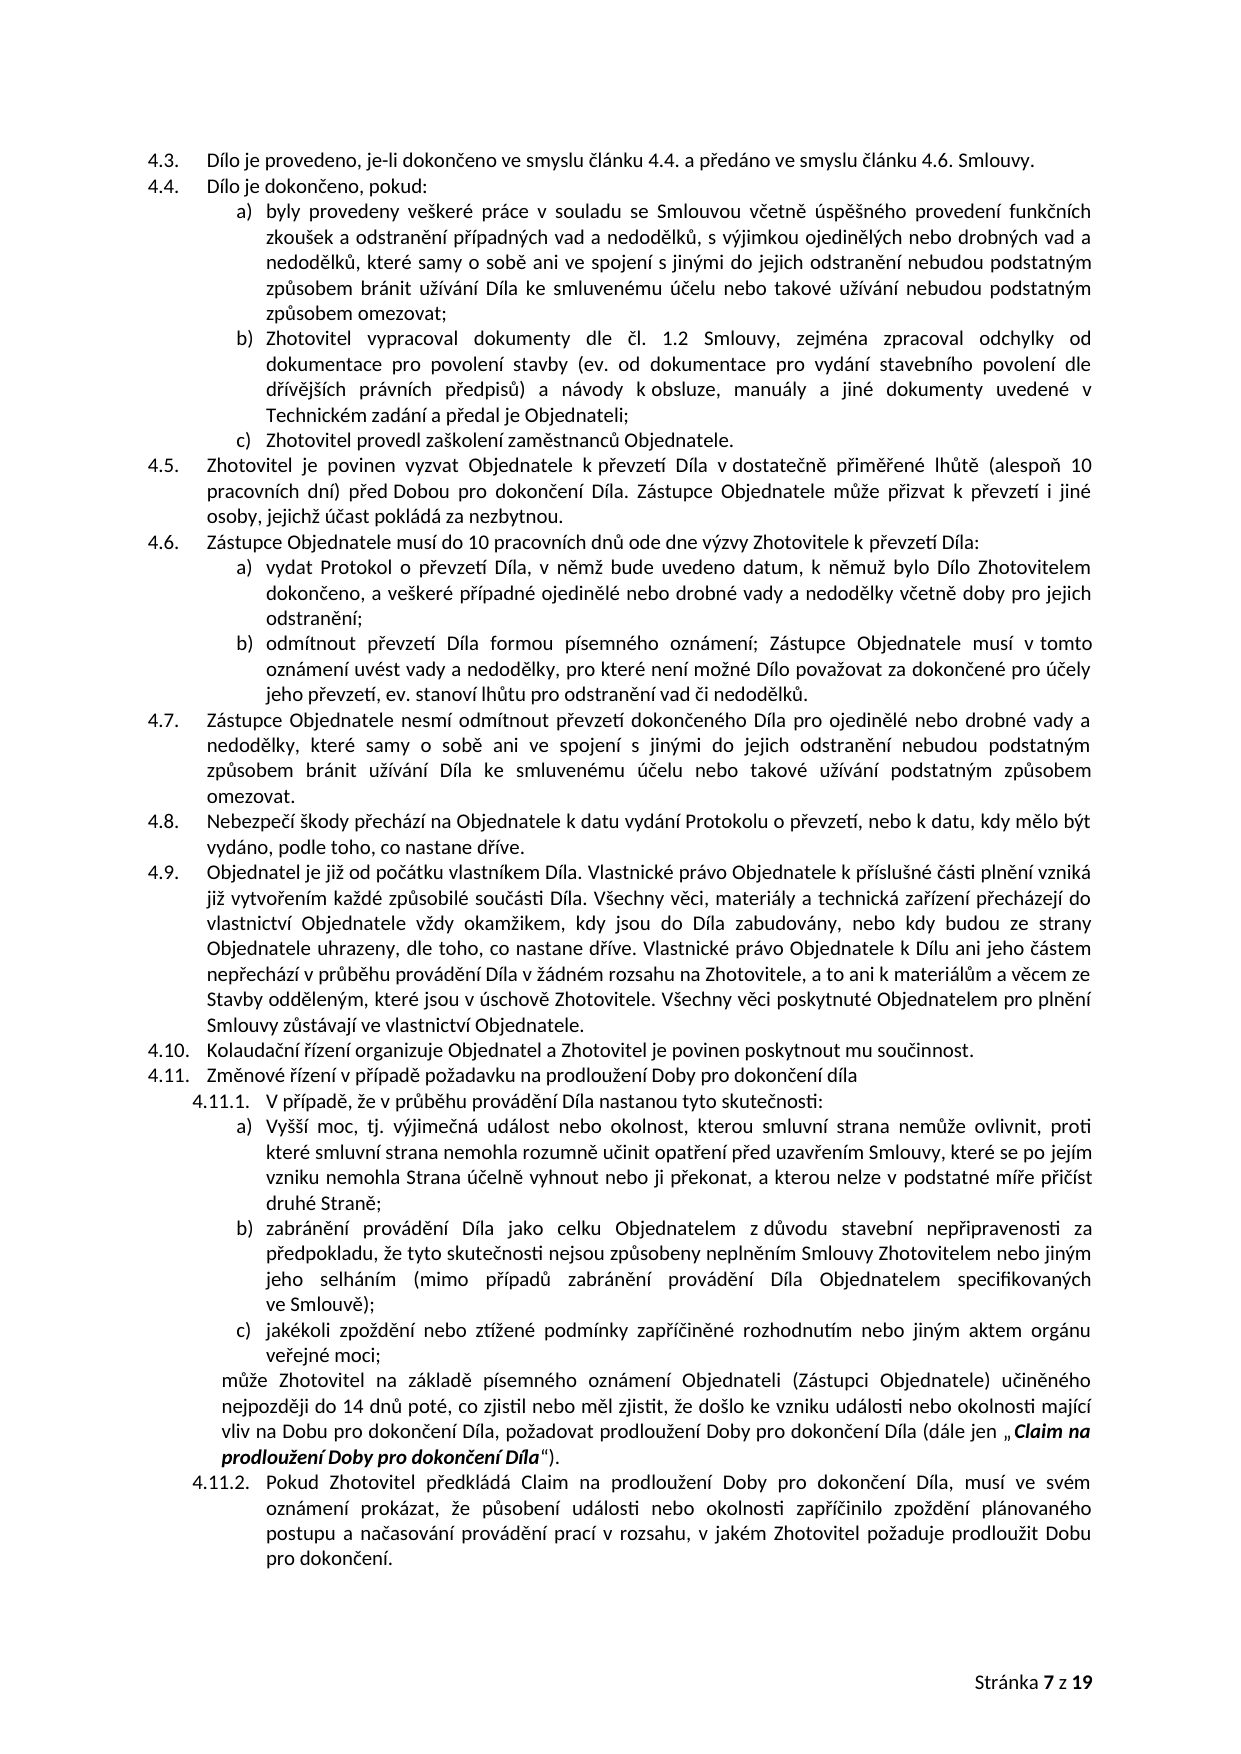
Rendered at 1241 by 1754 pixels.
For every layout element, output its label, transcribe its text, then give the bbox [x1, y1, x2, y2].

title Změnové řízení v případě požadavku na prodloužení Doby pro dokončení díla [148, 1063, 1093, 1088]
title Objednatel je již od počátku vlastníkem Díla. Vlastnické právo Objednatele k příslušné části plnění vzniká již vytvořením každé způsobilé součásti Díla. Všechny věci, materiály a technická zařízení přecházejí do vlastnictví Objednatele vždy okamžikem, kdy jsou do Díla zabudovány, nebo kdy budou ze strany Objednatele uhrazeny, dle toho, co nastane dříve. Vlastnické právo Objednatele k Dílu ani jeho částem nepřechází v průběhu provádění Díla v žádném rozsahu na Zhotovitele, a to ani k materiálům a věcem ze Stavby odděleným, které jsou v úschově Zhotovitele. Všechny věci poskytnuté Objednatelem pro plnění Smlouvy zůstávají ve vlastnictví Objednatele. [148, 859, 1093, 1037]
title Zhotovitel vypracoval dokumenty dle čl. 1.2 Smlouvy, zejména zpracoval odchylky od dokumentace pro povolení stavby (ev. od dokumentace pro vydání stavebního povolení dle dřívějších právních předpisů) a návody k obsluze, manuály a jiné dokumenty uvedené v Technickém zadání a předal je Objednateli; [236, 326, 1093, 427]
title Pokud Zhotovitel předkládá Claim na prodloužení Doby pro dokončení Díla, musí ve svém oznámení prokázat, že působení události nebo okolnosti zapříčinilo zpoždění plánovaného postupu a načasování provádění prací v rozsahu, v jakém Zhotovitel požaduje prodloužit Dobu pro dokončení. [192, 1469, 1093, 1571]
title zabránění provádění Díla jako celku Objednatelem z důvodu stavební nepřipravenosti za předpokladu, že tyto skutečnosti nejsou způsobeny neplněním Smlouvy Zhotovitelem nebo jiným jeho selháním (mimo případů zabránění provádění Díla Objednatelem specifikovaných ve Smlouvě); [236, 1215, 1093, 1317]
title Dílo je provedeno, je-li dokončeno ve smyslu článku 4.4. a předáno ve smyslu článku 4.6. Smlouvy. [148, 148, 1093, 173]
title Zhotovitel je povinen vyzvat Objednatele k převzetí Díla v dostatečně přiměřené lhůtě (alespoň 10 pracovních dní) před Dobou pro dokončení Díla. Zástupce Objednatele může přizvat k převzetí i jiné osoby, jejichž účast pokládá za nezbytnou. [148, 453, 1093, 529]
title V případě, že v průběhu provádění Díla nastanou tyto skutečnosti: [192, 1088, 1093, 1113]
title Kolaudační řízení organizuje Objednatel a Zhotovitel je povinen poskytnout mu součinnost. [148, 1037, 1093, 1063]
title Zástupce Objednatele musí do 10 pracovních dnů ode dne výzvy Zhotovitele k převzetí Díla: [148, 529, 1093, 554]
title Zástupce Objednatele nesmí odmítnout převzetí dokončeného Díla pro ojedinělé nebo drobné vady a nedodělky, které samy o sobě ani ve spojení s jinými do jejich odstranění nebudou podstatným způsobem bránit užívání Díla ke smluvenému účelu nebo takové užívání podstatným způsobem omezovat. [148, 707, 1093, 808]
title Vyšší moc, tj. výjimečná událost nebo okolnost, kterou smluvní strana nemůže ovlivnit, proti které smluvní strana nemohla rozumně učinit opatření před uzavřením Smlouvy, které se po jejím vzniku nemohla Strana účelně vyhnout nebo ji překonat, a kterou nelze v podstatné míře přičíst druhé Straně; [236, 1113, 1093, 1215]
title byly provedeny veškeré práce v souladu se Smlouvou včetně úspěšného provedení funkčních zkoušek a odstranění případných vad a nedodělků, s výjimkou ojedinělých nebo drobných vad a nedodělků, které samy o sobě ani ve spojení s jinými do jejich odstranění nebudou podstatným způsobem bránit užívání Díla ke smluvenému účelu nebo takové užívání nebudou podstatným způsobem omezovat; [236, 198, 1093, 326]
title Zhotovitel provedl zaškolení zaměstnanců Objednatele. [236, 427, 1093, 453]
title vydat Protokol o převzetí Díla, v němž bude uvedeno datum, k němuž bylo Dílo Zhotovitelem dokončeno, a veškeré případné ojedinělé nebo drobné vady a nedodělky včetně doby pro jejich odstranění; [236, 554, 1093, 631]
title odmítnout převzetí Díla formou písemného oznámení; Zástupce Objednatele musí v tomto oznámení uvést vady a nedodělky, pro které není možné Dílo považovat za dokončené pro účely jeho převzetí, ev. stanoví lhůtu pro odstranění vad či nedodělků. [236, 631, 1093, 707]
title Dílo je dokončeno, pokud: [148, 173, 1093, 198]
title Nebezpečí škody přechází na Objednatele k datu vydání Protokolu o převzetí, nebo k datu, kdy mělo být vydáno, podle toho, co nastane dříve. [148, 808, 1093, 859]
title jakékoli zpoždění nebo ztížené podmínky zapříčiněné rozhodnutím nebo jiným aktem orgánu veřejné moci; [236, 1317, 1093, 1368]
title může Zhotovitel na základě písemného oznámení Objednateli (Zástupci Objednatele) učiněného nejpozději do 14 dnů poté, co zjistil nebo měl zjistit, že došlo ke vzniku události nebo okolnosti mající vliv na Dobu pro dokončení Díla, požadovat prodloužení Doby pro dokončení Díla (dále jen „Claim na prodloužení Doby pro dokončení Díla“). [221, 1368, 1093, 1469]
